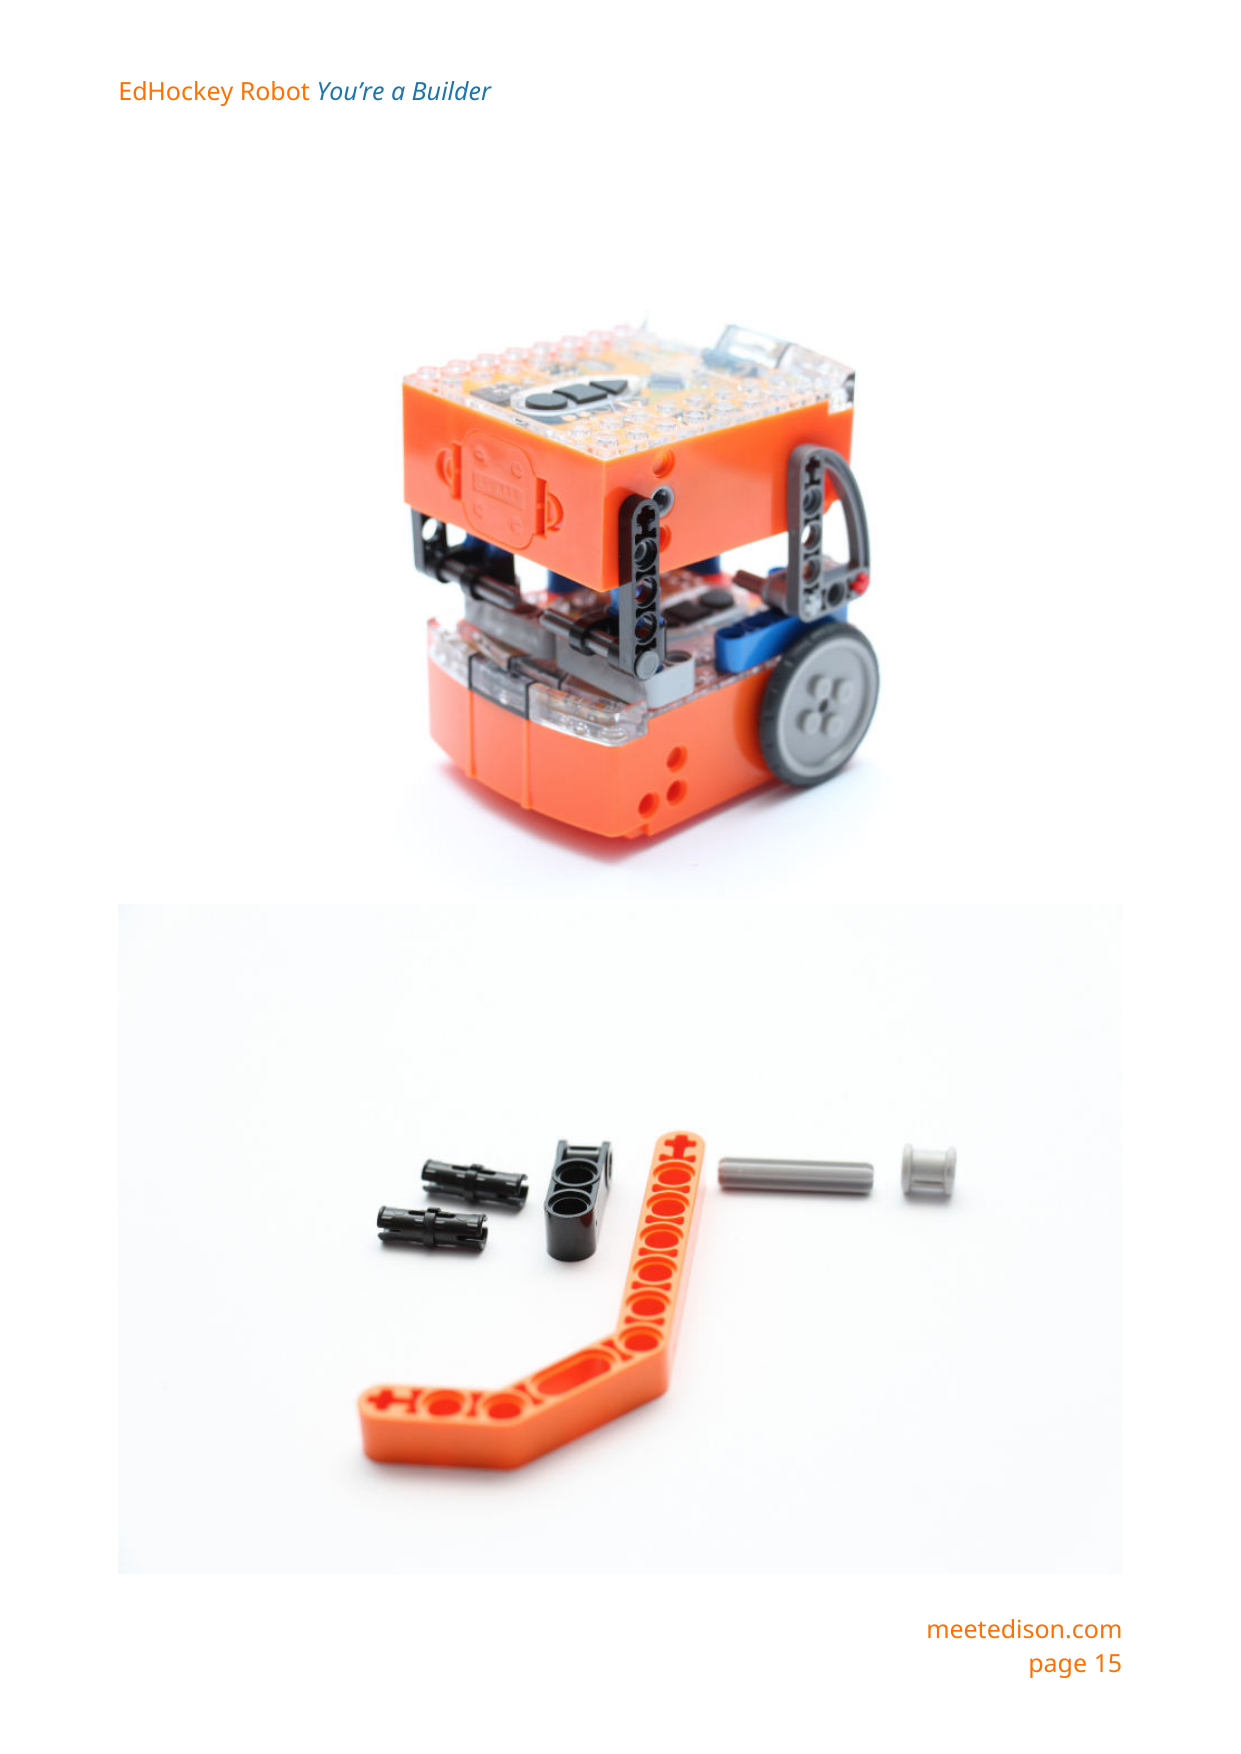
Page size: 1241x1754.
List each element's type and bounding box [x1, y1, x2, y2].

picture [118, 904, 1123, 1574]
picture [118, 231, 1123, 901]
